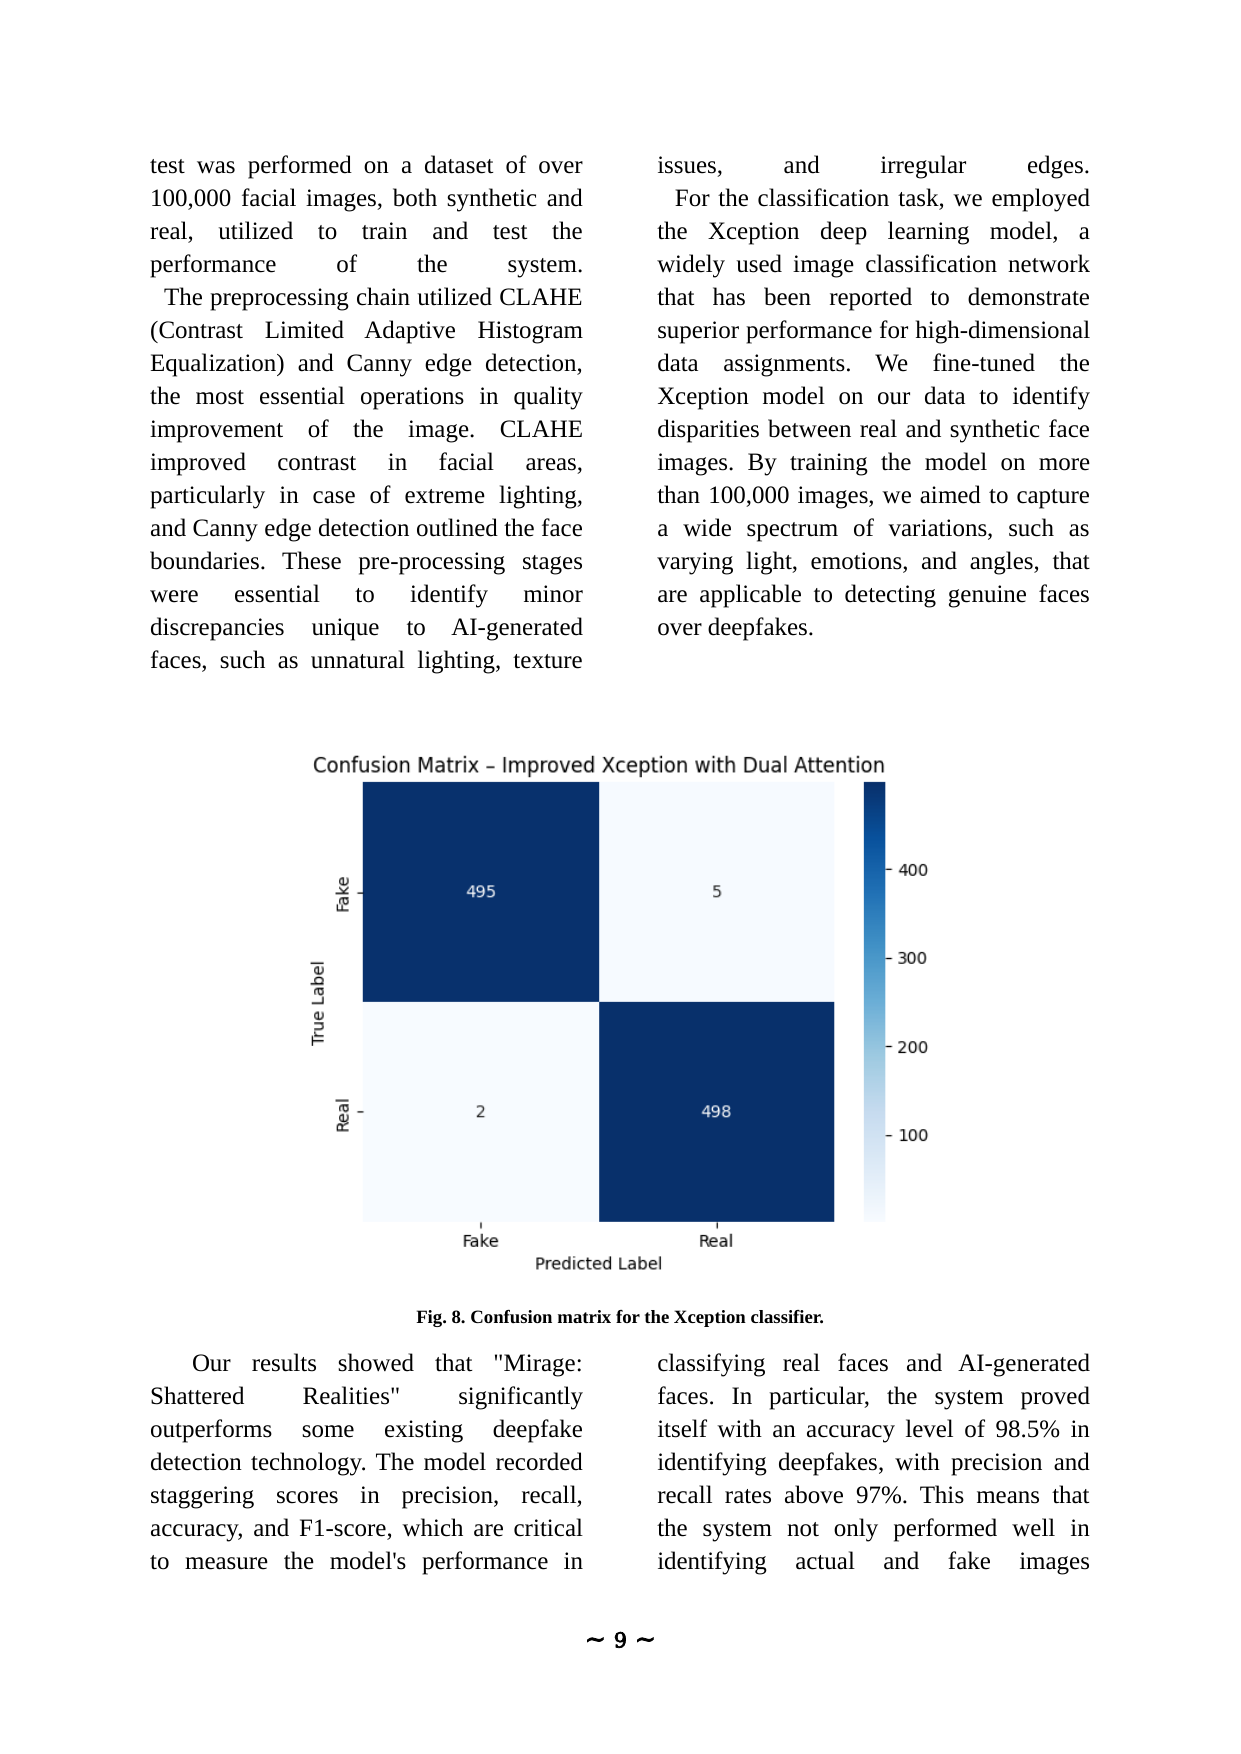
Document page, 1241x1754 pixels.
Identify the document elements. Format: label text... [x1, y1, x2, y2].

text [657, 150, 1090, 641]
picture [300, 744, 940, 1285]
text Fig. 8. Confusion matrix for the Xception classifier. [150, 1306, 1090, 1328]
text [150, 1348, 583, 1574]
